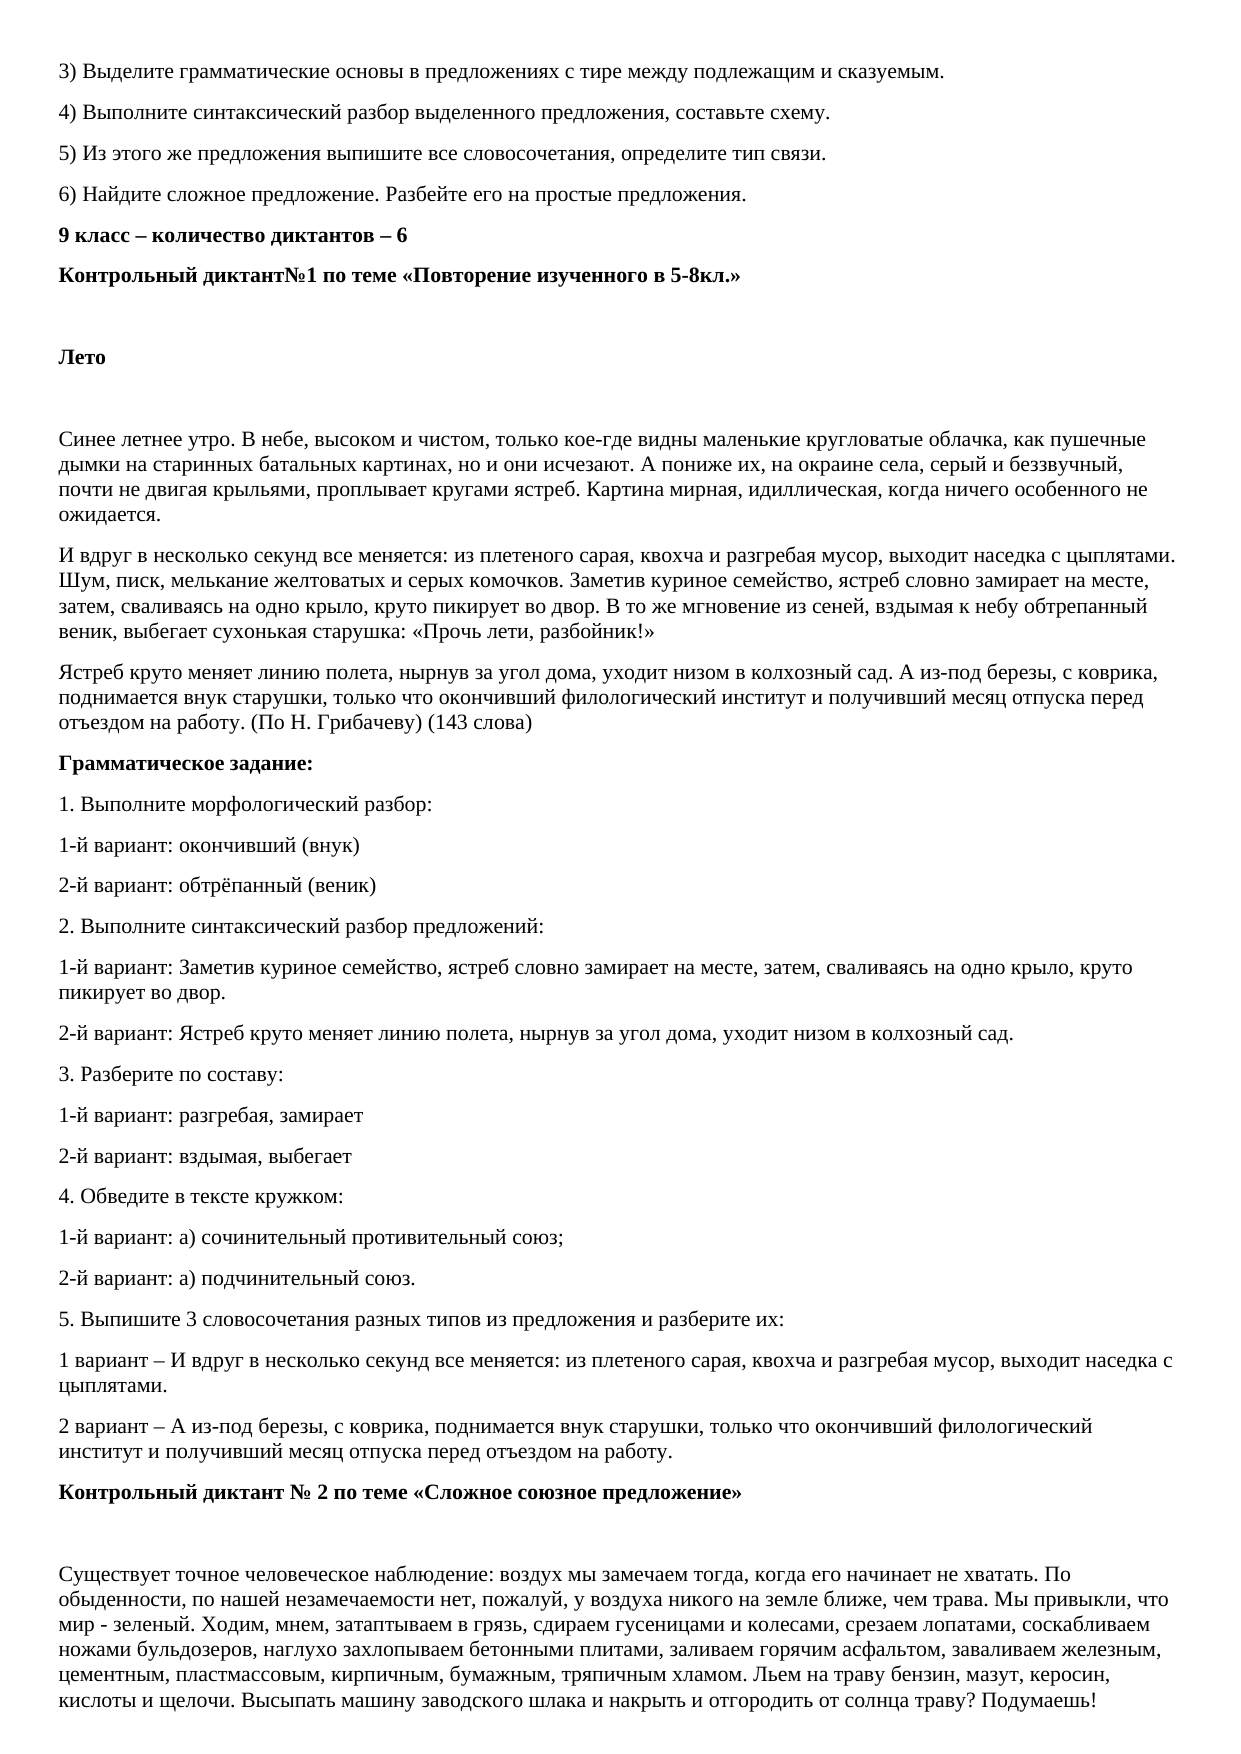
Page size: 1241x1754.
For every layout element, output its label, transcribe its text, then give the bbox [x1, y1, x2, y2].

text 6) Найдите сложное предложение. Разбейте его на простые предложения. [58, 181, 1182, 206]
text Ястреб круто меняет линию полета, нырнув за угол дома, уходит низом в колхозный сад. А из-под березы, с коврика, поднимается внук старушки, только что окончивший филологический институт и получивший месяц отпуска перед отъездом на работу. (По Н. Грибачеву) (143 слова) [58, 659, 1182, 734]
text Контрольный диктант № 2 по теме «Сложное союзное предложение» [58, 1479, 1182, 1504]
text 2-й вариант: вздымая, выбегает [58, 1143, 1182, 1168]
text 1-й вариант: Заметив куриное семейство, ястреб словно замирает на месте, затем, сваливаясь на одно крыло, круто пикирует во двор. [58, 954, 1182, 1004]
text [58, 1561, 1182, 1712]
text Лето [58, 344, 1182, 369]
text 1. Выполните морфологический разбор: [58, 791, 1182, 816]
text 2-й вариант: обтрёпанный (веник) [58, 872, 1182, 898]
text Синее летнее утро. В небе, высоком и чистом, только кое-где видны маленькие кругловатые облачка, как пушечные дымки на старинных батальных картинах, но и они исчезают. А пониже их, на окраине села, серый и беззвучный, почти не двигая крыльями, проплывает кругами ястреб. Картина мирная, идиллическая, когда ничего особенного не ожидается. [58, 426, 1182, 527]
text 4) Выполните синтаксический разбор выделенного предложения, составьте схему. [58, 99, 1182, 124]
text 1-й вариант: окончивший (внук) [58, 832, 1182, 857]
text 5) Из этого же предложения выпишите все словосочетания, определите тип связи. [58, 140, 1182, 165]
text 2 вариант – А из-под березы, с коврика, поднимается внук старушки, только что окончивший филологический институт и получивший месяц отпуска перед отъездом на работу. [58, 1413, 1182, 1463]
text 3. Разберите по составу: [58, 1061, 1182, 1086]
text И вдруг в несколько секунд все меняется: из плетеного сарая, квохча и разгребая мусор, выходит наседка с цыплятами. Шум, писк, мелькание желтоватых и серых комочков. Заметив куриное семейство, ястреб словно замирает на месте, затем, сваливаясь на одно крыло, круто пикирует во двор. В то же мгновение из сеней, вздымая к небу обтрепанный веник, выбегает сухонькая старушка: «Прочь лети, разбойник!» [58, 542, 1182, 643]
text Грамматическое задание: [58, 750, 1182, 775]
text 9 класс – количество диктантов – 6 [58, 222, 1182, 247]
text 5. Выпишите 3 словосочетания разных типов из предложения и разберите их: [58, 1306, 1182, 1331]
text 3) Выделите грамматические основы в предложениях с тире между подлежащим и сказуемым. [58, 58, 1182, 83]
text 2. Выполните синтаксический разбор предложений: [58, 913, 1182, 938]
text 2-й вариант: а) подчинительный союз. [58, 1265, 1182, 1290]
text Контрольный диктант№1 по теме «Повторение изученного в 5-8кл.» [58, 262, 1182, 288]
text 2-й вариант: Ястреб круто меняет линию полета, нырнув за угол дома, уходит низом в колхозный сад. [58, 1020, 1182, 1045]
text 1 вариант – И вдруг в несколько секунд все меняется: из плетеного сарая, квохча и разгребая мусор, выходит наседка с цыплятами. [58, 1347, 1182, 1397]
text 1-й вариант: разгребая, замирает [58, 1102, 1182, 1127]
text 1-й вариант: а) сочинительный противительный союз; [58, 1224, 1182, 1249]
text 4. Обведите в тексте кружком: [58, 1183, 1182, 1209]
